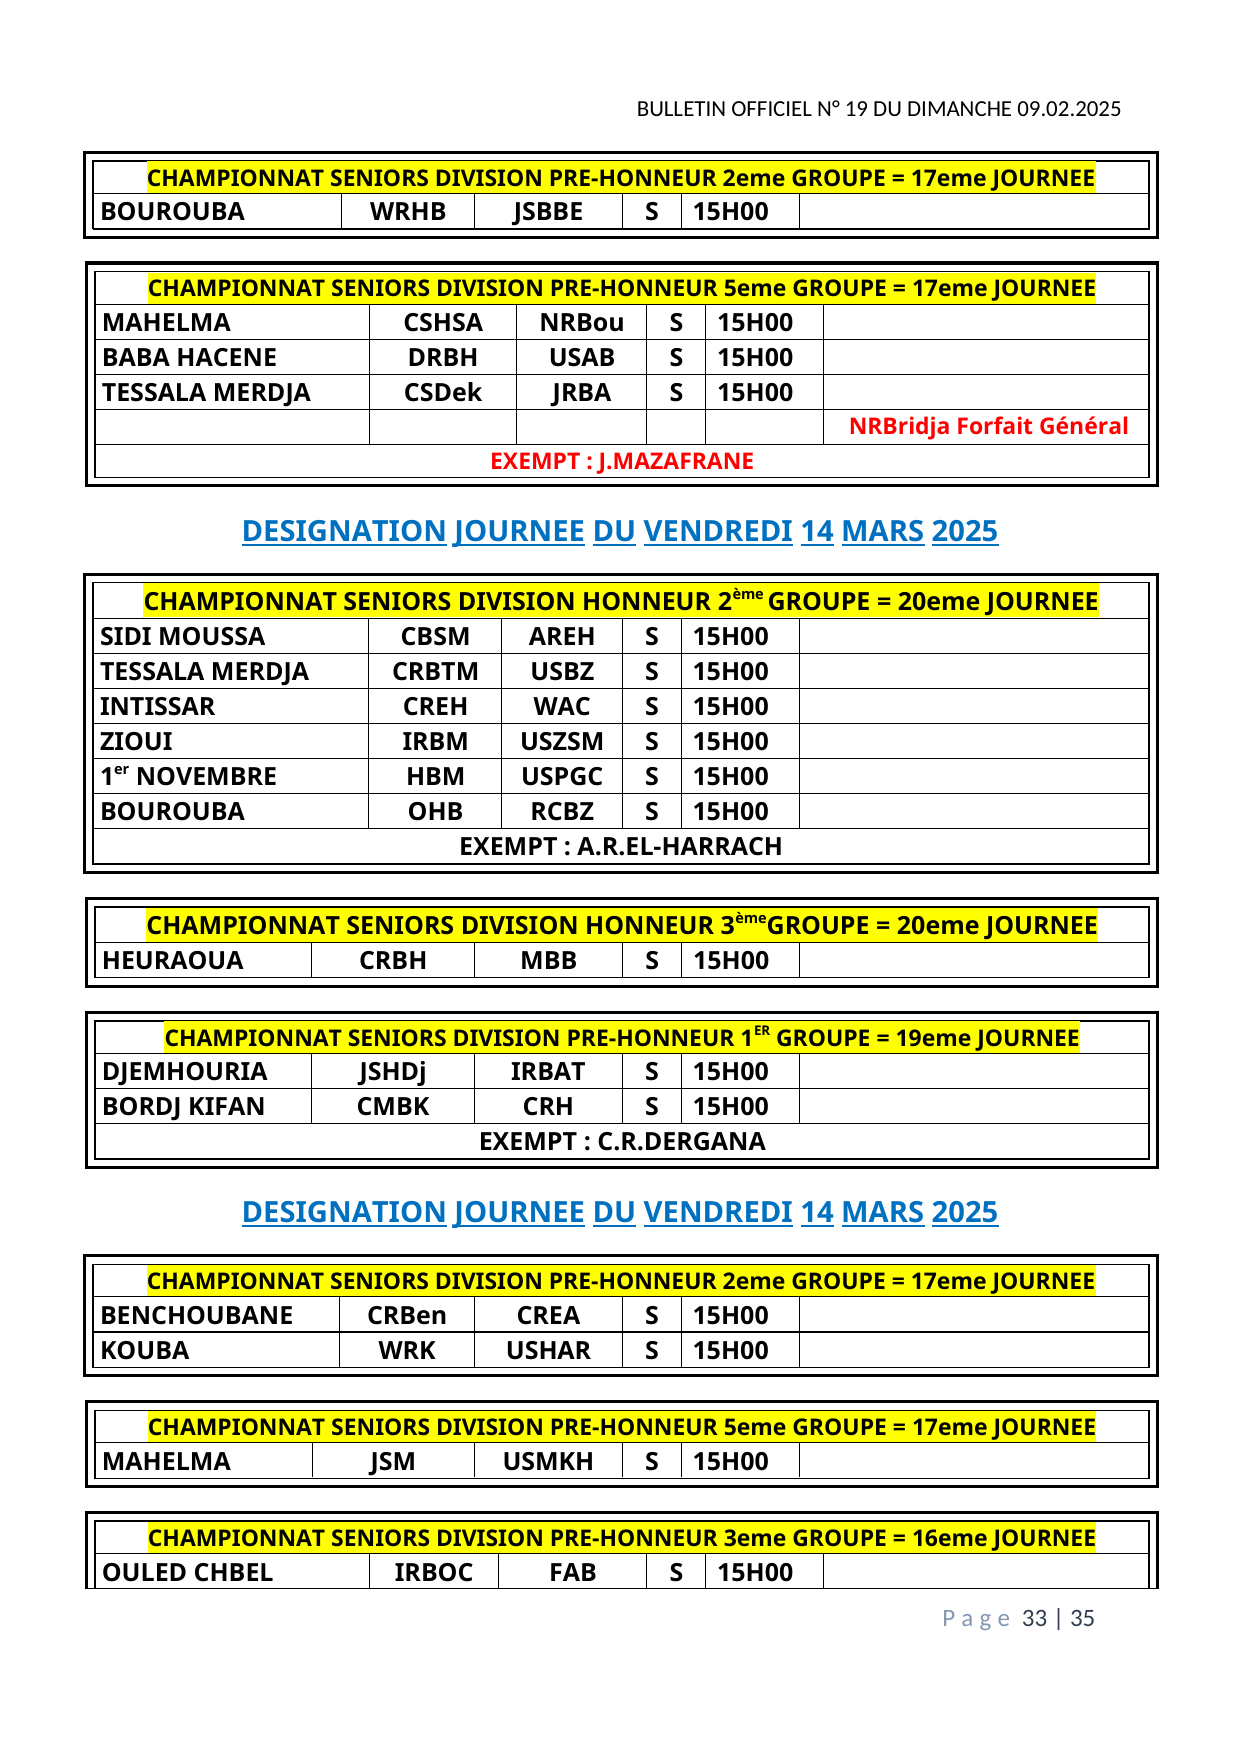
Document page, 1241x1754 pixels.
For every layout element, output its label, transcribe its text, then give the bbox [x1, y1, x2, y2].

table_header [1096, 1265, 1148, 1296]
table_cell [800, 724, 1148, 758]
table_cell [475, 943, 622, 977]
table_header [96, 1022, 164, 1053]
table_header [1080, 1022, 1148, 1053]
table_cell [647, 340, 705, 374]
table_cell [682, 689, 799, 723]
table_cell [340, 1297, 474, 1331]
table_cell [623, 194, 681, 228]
text DESIGNATION JOURNEE DU VENDREDI 14 MARS 2025 [118, 1192, 1122, 1231]
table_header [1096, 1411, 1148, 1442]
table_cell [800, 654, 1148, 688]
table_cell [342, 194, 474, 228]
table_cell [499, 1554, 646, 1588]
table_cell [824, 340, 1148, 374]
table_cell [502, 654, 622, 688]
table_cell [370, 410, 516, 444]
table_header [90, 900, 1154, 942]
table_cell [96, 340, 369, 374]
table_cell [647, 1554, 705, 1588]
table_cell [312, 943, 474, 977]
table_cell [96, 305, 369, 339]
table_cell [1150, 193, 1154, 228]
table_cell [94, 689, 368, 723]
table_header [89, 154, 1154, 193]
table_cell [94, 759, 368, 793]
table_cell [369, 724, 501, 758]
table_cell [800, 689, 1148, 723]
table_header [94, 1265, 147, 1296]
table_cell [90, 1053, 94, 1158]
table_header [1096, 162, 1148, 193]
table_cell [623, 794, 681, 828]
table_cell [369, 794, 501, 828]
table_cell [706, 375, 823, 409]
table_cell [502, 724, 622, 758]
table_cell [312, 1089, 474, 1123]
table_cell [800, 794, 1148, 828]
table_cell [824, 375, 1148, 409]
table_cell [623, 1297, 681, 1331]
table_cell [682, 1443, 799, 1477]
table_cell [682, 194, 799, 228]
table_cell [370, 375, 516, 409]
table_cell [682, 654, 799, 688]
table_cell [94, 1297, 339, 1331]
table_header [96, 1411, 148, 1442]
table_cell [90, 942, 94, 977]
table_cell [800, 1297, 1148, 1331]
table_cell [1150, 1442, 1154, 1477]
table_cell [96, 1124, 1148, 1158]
text DESIGNATION JOURNEE DU VENDREDI 14 MARS 2025 [118, 510, 1122, 550]
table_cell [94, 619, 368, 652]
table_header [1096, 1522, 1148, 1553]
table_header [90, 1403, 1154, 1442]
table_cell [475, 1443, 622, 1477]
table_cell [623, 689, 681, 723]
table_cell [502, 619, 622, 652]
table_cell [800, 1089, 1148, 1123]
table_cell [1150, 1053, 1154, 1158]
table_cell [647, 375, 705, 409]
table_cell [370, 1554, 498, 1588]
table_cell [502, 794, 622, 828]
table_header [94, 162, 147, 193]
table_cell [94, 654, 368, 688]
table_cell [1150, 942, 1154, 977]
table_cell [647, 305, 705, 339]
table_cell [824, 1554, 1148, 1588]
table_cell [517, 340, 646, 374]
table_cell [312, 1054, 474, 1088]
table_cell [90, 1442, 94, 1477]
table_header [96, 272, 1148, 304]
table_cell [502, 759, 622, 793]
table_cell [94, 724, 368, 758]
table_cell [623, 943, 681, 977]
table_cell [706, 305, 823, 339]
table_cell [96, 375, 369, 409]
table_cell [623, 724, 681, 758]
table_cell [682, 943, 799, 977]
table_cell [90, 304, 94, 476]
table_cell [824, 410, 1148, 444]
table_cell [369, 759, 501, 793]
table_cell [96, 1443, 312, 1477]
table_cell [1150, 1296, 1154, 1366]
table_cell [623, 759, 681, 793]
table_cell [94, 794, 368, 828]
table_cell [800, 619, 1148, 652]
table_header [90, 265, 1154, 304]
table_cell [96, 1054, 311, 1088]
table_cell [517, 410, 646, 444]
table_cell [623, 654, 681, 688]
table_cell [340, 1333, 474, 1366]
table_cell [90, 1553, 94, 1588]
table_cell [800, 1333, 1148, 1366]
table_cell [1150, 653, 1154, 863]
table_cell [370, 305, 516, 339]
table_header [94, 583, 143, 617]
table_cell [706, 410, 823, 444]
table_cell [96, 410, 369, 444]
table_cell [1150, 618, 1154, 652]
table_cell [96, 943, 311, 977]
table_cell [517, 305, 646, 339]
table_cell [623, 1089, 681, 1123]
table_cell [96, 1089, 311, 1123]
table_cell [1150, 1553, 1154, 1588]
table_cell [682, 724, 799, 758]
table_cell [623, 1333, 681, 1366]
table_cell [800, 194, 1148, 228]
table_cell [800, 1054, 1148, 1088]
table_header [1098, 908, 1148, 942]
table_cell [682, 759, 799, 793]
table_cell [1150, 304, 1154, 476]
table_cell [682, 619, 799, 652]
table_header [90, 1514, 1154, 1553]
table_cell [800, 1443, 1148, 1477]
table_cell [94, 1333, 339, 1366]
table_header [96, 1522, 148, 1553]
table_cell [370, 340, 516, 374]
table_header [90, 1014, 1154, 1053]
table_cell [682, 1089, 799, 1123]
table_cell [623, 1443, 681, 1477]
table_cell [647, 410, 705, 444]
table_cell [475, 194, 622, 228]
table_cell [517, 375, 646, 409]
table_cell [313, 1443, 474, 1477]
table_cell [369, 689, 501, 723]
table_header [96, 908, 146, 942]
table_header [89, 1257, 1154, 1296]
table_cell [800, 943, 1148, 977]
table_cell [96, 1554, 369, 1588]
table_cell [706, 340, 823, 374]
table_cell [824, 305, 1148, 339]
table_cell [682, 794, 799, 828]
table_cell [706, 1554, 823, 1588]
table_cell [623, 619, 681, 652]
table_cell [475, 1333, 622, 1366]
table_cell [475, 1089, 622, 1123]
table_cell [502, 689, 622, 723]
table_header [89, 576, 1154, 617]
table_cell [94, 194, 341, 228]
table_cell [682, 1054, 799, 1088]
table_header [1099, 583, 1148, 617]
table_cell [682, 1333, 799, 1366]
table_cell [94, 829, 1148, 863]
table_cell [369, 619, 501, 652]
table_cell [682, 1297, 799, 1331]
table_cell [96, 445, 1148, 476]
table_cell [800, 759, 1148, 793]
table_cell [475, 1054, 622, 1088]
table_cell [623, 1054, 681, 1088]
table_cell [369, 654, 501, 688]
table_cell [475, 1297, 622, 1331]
